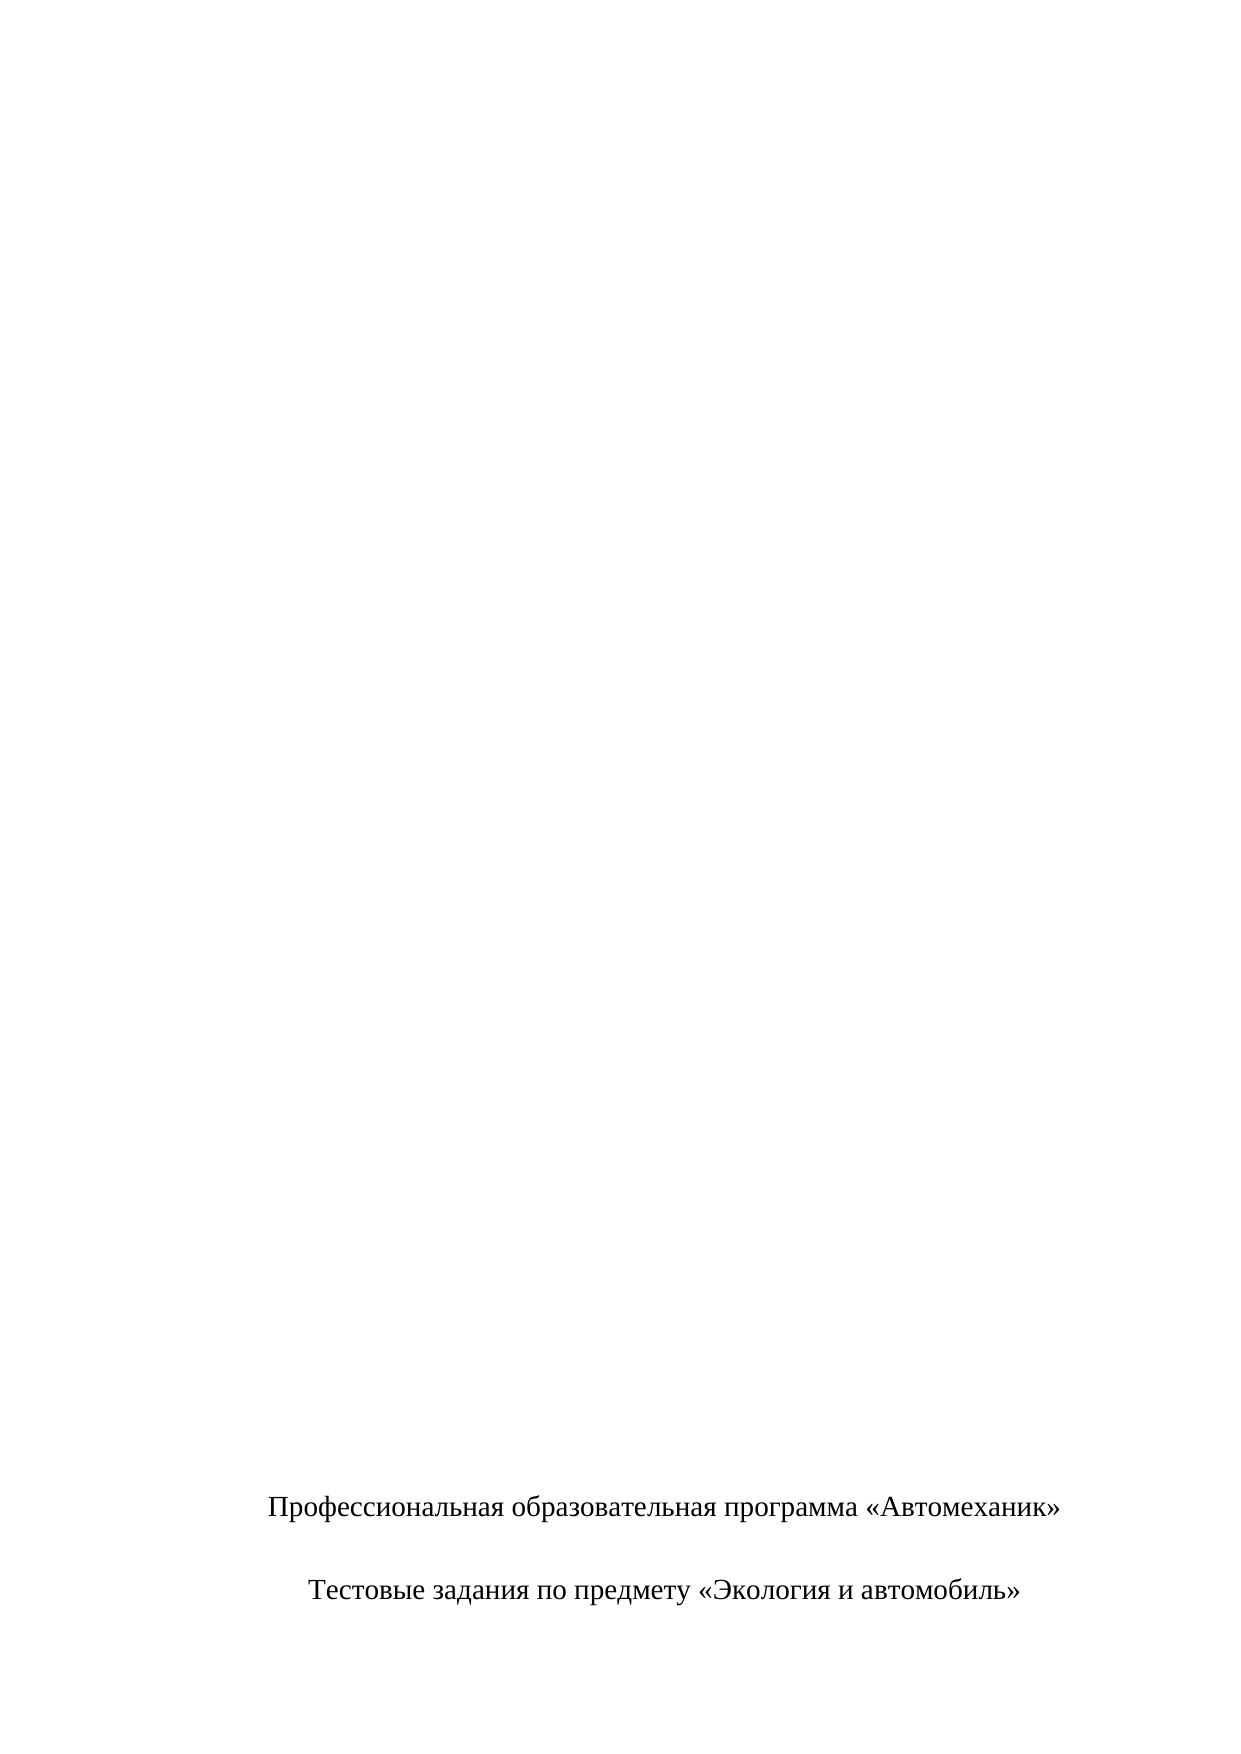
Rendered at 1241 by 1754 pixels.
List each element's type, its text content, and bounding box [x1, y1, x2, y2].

text Тестовые задания по предмету «Экология и автомобиль» [177, 1578, 1152, 1605]
text Профессиональная образовательная программа «Автомеханик» [177, 1495, 1152, 1522]
